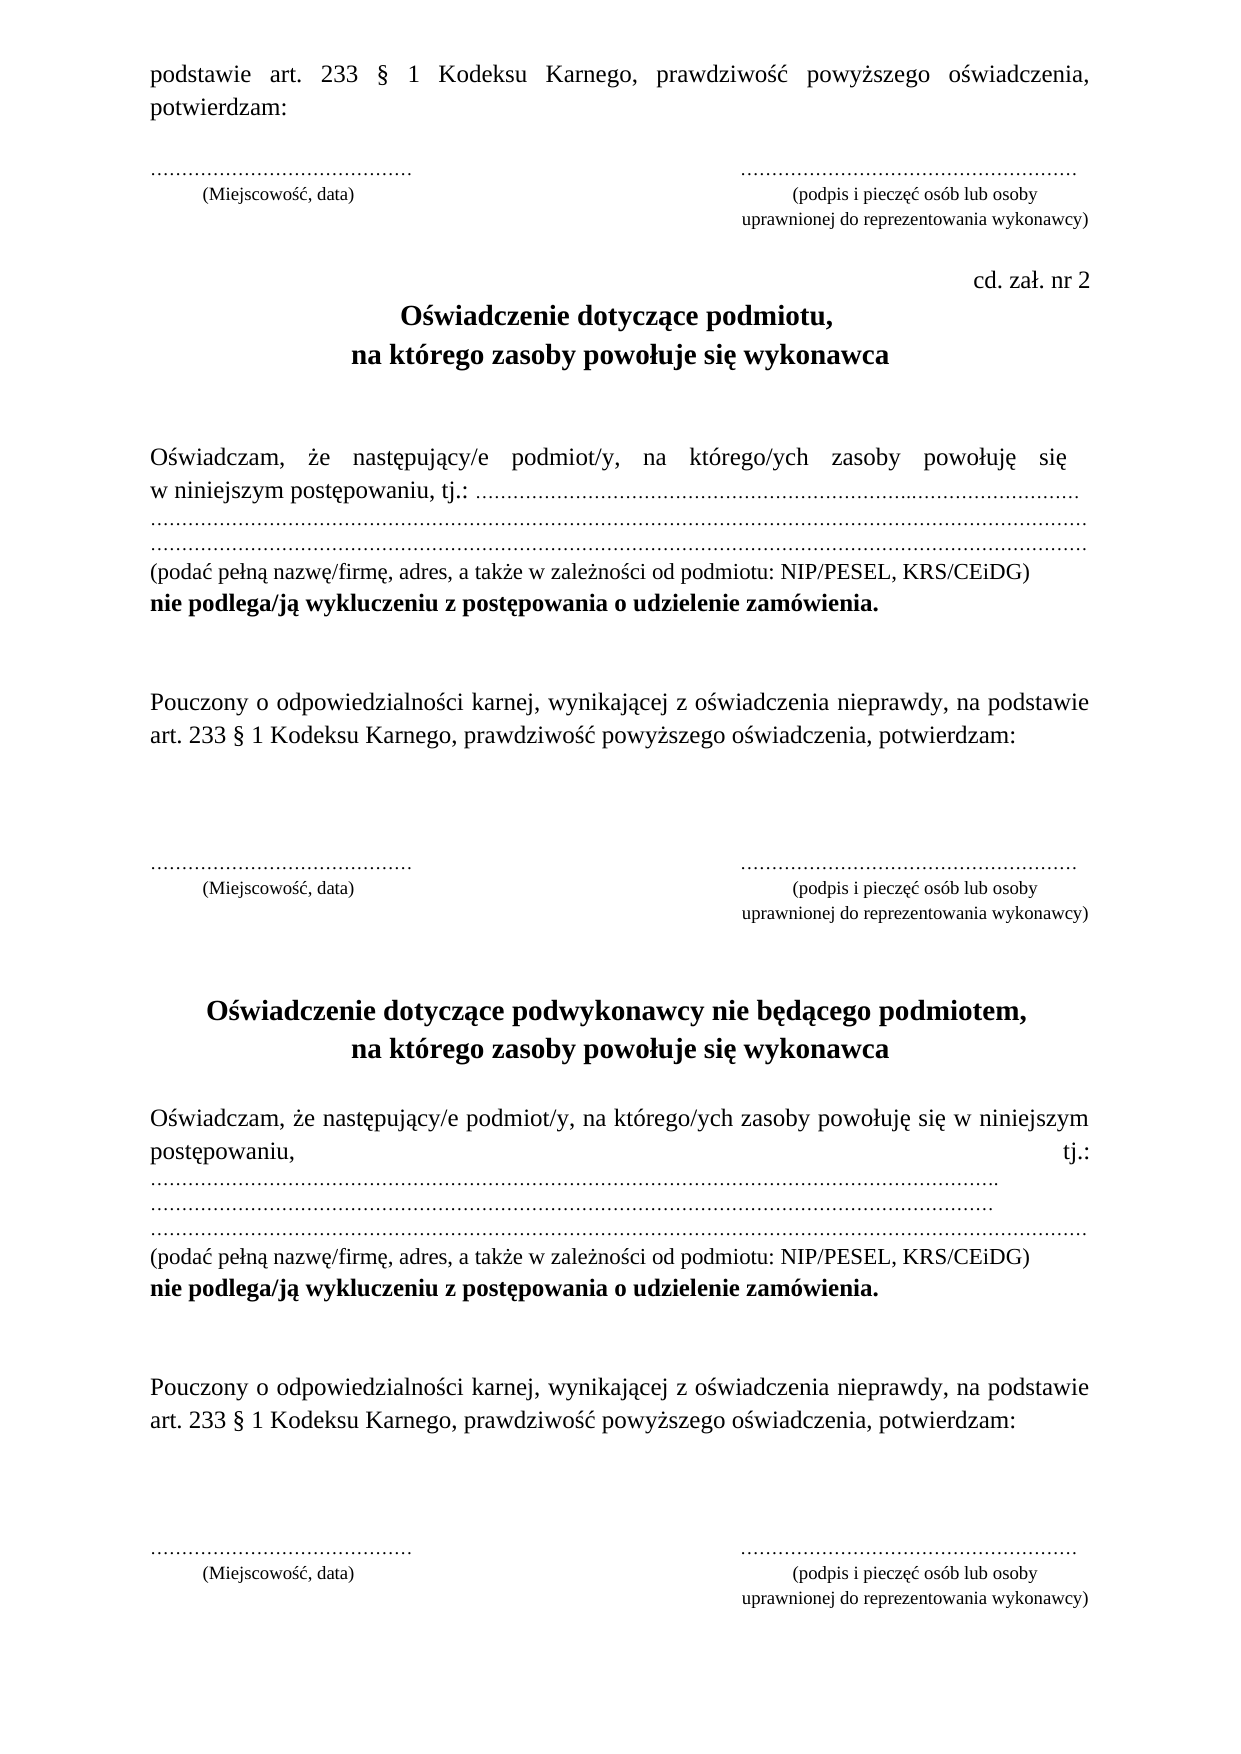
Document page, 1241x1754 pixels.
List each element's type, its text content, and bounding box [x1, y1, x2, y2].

text (Miejscowość, data) (podpis i pieczęć osób lub osoby [150, 183, 1090, 204]
text Oświadczenie dotyczące podmiotu, na którego zasoby powołuje się wykonawca [150, 298, 1090, 371]
text (Miejscowość, data) (podpis i pieczęć osób lub osoby [150, 1562, 1090, 1583]
text ………………………………………………………………………………………………………………………………………………………………………………………………………………………………………………………………………… (podać pełną nazwę/firmę, adres, a także w zależności od podmiotu: NIP/PESEL, KRS/CEiDG) [150, 508, 1090, 584]
text …………………………………… ……………………………………………… [150, 158, 1090, 180]
text …………………………………… ……………………………………………… [150, 1537, 1090, 1559]
text Oświadczam, że następujący/e podmiot/y, na którego/ych zasoby powołuję się w niniejszym postępowaniu, tj.: …………………………………………………………….……………………… [150, 442, 1090, 503]
text Oświadczam, że następujący/e podmiot/y, na którego/ych zasoby powołuję się w niniejszym postępowaniu, tj.:……………………………………………………………………………………………………………………….……………………………………………………………………………………………………………………… [150, 1103, 1090, 1214]
text …………………………………………………………………………………………………………………………………… (podać pełną nazwę/firmę, adres, a także w zależności od podmiotu: NIP/PESEL, KRS/CEiDG) [150, 1217, 1090, 1269]
text Oświadczenie dotyczące podwykonawcy nie będącego podmiotem, na którego zasoby powołuje się wykonawca [150, 993, 1090, 1065]
text …………………………………… ……………………………………………… [150, 852, 1090, 874]
text nie podlega/ją wykluczeniu z postępowania o udzielenie zamówienia. [150, 1273, 1090, 1302]
text cd. zał. nr 2 [740, 266, 1090, 294]
text nie podlega/ją wykluczeniu z postępowania o udzielenie zamówienia. [150, 588, 1090, 617]
text uprawnionej do reprezentowania wykonawcy) [740, 208, 1090, 229]
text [150, 59, 1090, 121]
text (Miejscowość, data) (podpis i pieczęć osób lub osoby [150, 877, 1090, 899]
text uprawnionej do reprezentowania wykonawcy) [740, 902, 1090, 923]
text uprawnionej do reprezentowania wykonawcy) [740, 1587, 1090, 1608]
